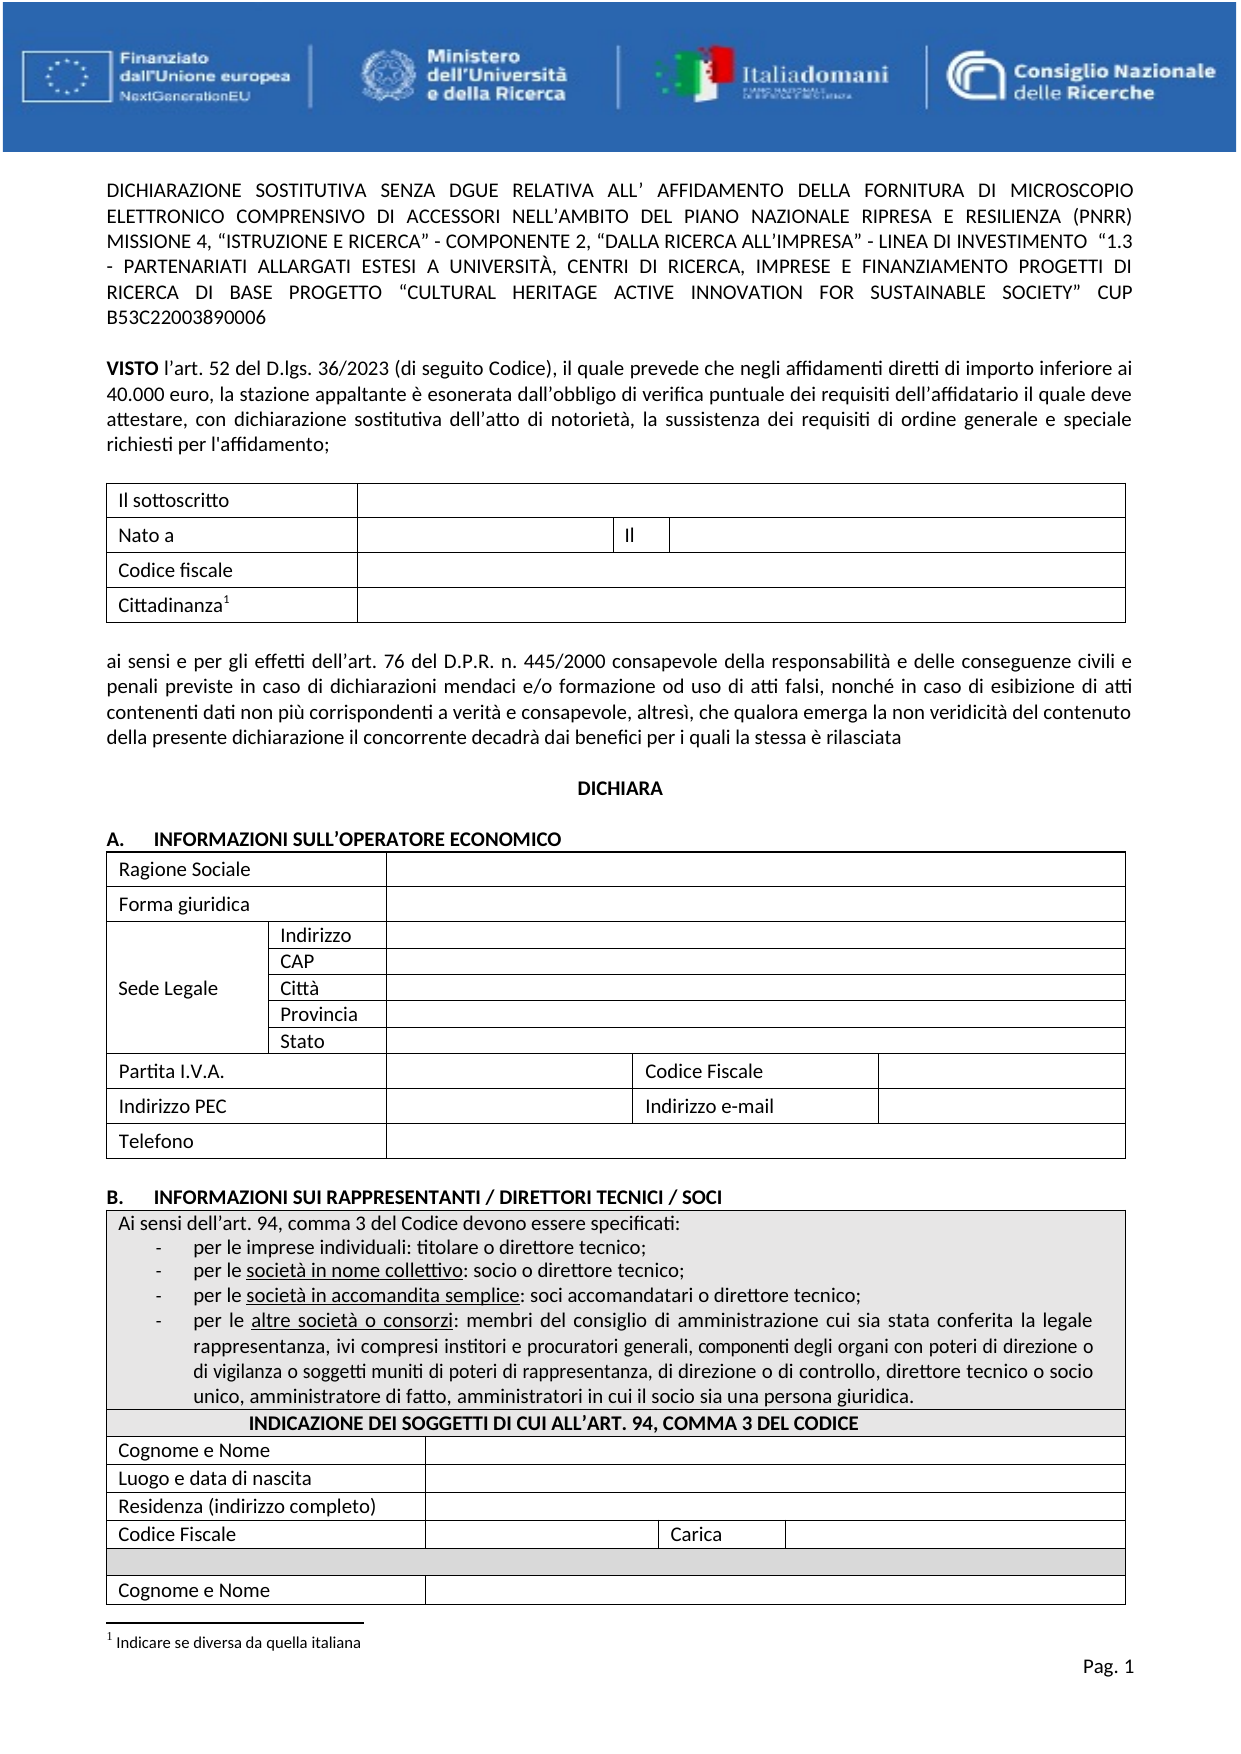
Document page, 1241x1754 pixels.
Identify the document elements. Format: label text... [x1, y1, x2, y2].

table_cell Indirizzo e-mail [633, 1089, 878, 1123]
text ai sensi e per gli effetti dell’art. 76 del D.P.R. n. 445/2000 consapevole della responsabilità e delle conseguenze civili e penali previste in caso di dichiarazioni mendaci e/o formazione od uso di atti falsi, nonché in caso di esibizione di atti contenenti dati non più corrispondenti a verità e consapevole, altresì, che qualora emerga la non veridicità del contenuto della presente dichiarazione il concorrente decadrà dai benefici per i quali la stessa è rilasciata [106, 648, 1134, 750]
table_header Ai sensi dell’art. 94, comma 3 del Codice devono essere specificati: per le imprese individuali: titolare o direttore tecnico; per le società in nome collettivo: socio o direttore tecnico; per le società in accomandita semplice: soci accomandatari o direttore tecnico; per le altre società o consorzi: membri del consiglio di amministrazione cui sia stata conferita la legale rappresentanza, ivi compresi institori e procuratori generali, componenti degli organi con poteri di direzione o di vigilanza o soggetti muniti di poteri di rappresentanza, di direzione o di controllo, direttore tecnico o socio unico, amministratore di fatto, amministratori in cui il socio sia una persona giuridica. [107, 1211, 1125, 1409]
table_cell [670, 518, 1125, 552]
table_cell [387, 1124, 1125, 1158]
table_cell Stato [269, 1028, 386, 1053]
list INFORMAZIONI SUI RAPPRESENTANTI / DIRETTORI TECNICI / SOCI [106, 1184, 1134, 1209]
table_cell Provincia [269, 1001, 386, 1027]
text DICHIARAZIONE SOSTITUTIVA SENZA DGUE RELATIVA ALL’ AFFIDAMENTO DELLA FORNITURA DI MICROSCOPIO ELETTRONICO COMPRENSIVO DI ACCESSORI NELL’AMBITO DEL PIANO NAZIONALE RIPRESA E RESILIENZA (PNRR) MISSIONE 4, “ISTRUZIONE E RICERCA” - COMPONENTE 2, “DALLA RICERCA ALL’IMPRESA” - LINEA DI INVESTIMENTO “1.3 - PARTENARIATI ALLARGATI ESTESI A UNIVERSITÀ, CENTRI DI RICERCA, IMPRESE E FINANZIAMENTO PROGETTI DI RICERCA DI BASE PROGETTO “CULTURAL HERITAGE ACTIVE INNOVATION FOR SUSTAINABLE SOCIETY” CUP B53C22003890006 [106, 177, 1134, 330]
table_cell [426, 1465, 1125, 1492]
table_cell Partita I.V.A. [107, 1054, 386, 1088]
table_cell [358, 553, 1125, 587]
table_cell [387, 1054, 632, 1088]
table_cell [358, 518, 613, 552]
table_cell Forma giuridica [107, 887, 386, 921]
table_cell Nato a [107, 518, 357, 552]
table_cell Residenza (indirizzo completo) [107, 1493, 425, 1519]
list INFORMAZIONI SULL’OPERATORE ECONOMICO [106, 826, 1134, 851]
table_cell Carica [659, 1521, 785, 1547]
table_cell Indirizzo [269, 922, 386, 947]
table_header Ragione Sociale [107, 853, 386, 886]
table_cell Cognome e Nome [107, 1576, 425, 1603]
table_cell Codice Fiscale [107, 1521, 425, 1547]
table_cell [387, 1028, 1125, 1053]
table_cell [879, 1054, 1125, 1088]
table_cell Cittadinanza [107, 588, 357, 622]
table_cell Sede Legale [107, 922, 268, 1053]
table_cell [426, 1576, 1125, 1603]
table_cell Il [614, 518, 669, 552]
table_cell Codice fiscale [107, 553, 357, 587]
subtitle DICHIARA [106, 775, 1134, 801]
table_cell [387, 949, 1125, 974]
table_cell [426, 1493, 1125, 1519]
table_cell [426, 1521, 658, 1547]
picture [2, 2, 1237, 152]
text VISTO l’art. 52 del D.lgs. 36/2023 (di seguito Codice), il quale prevede che negli affidamenti diretti di importo inferiore ai 40.000 euro, la stazione appaltante è esonerata dall’obbligo di verifica puntuale dei requisiti dell’affidatario il quale deve attestare, con dichiarazione sostitutiva dell’atto di notorietà, la sussistenza dei requisiti di ordine generale e speciale richiesti per l'affidamento; [106, 355, 1134, 457]
table_cell [879, 1089, 1125, 1123]
table_header [387, 853, 1125, 886]
table_cell [387, 887, 1125, 921]
table_cell Cognome e Nome [107, 1437, 425, 1464]
table_cell [426, 1437, 1125, 1464]
table_cell [387, 975, 1125, 1000]
table_cell INDICAZIONE DEI SOGGETTI DI CUI ALL’ART. 94, COMMA 3 DEL CODICE [107, 1410, 1125, 1436]
table_cell Città [269, 975, 386, 1000]
table_cell Indirizzo PEC [107, 1089, 386, 1123]
table_header Il sottoscritto [107, 484, 357, 517]
table_header [358, 484, 1125, 517]
table_cell CAP [269, 949, 386, 974]
table_cell Luogo e data di nascita [107, 1465, 425, 1492]
table_cell Codice Fiscale [633, 1054, 878, 1088]
table_cell [387, 1089, 632, 1123]
table_cell Telefono [107, 1124, 386, 1158]
table_cell [358, 588, 1125, 622]
table_cell [387, 1001, 1125, 1027]
table_cell [786, 1521, 1125, 1547]
table_cell [107, 1549, 1125, 1575]
table_cell [387, 922, 1125, 947]
